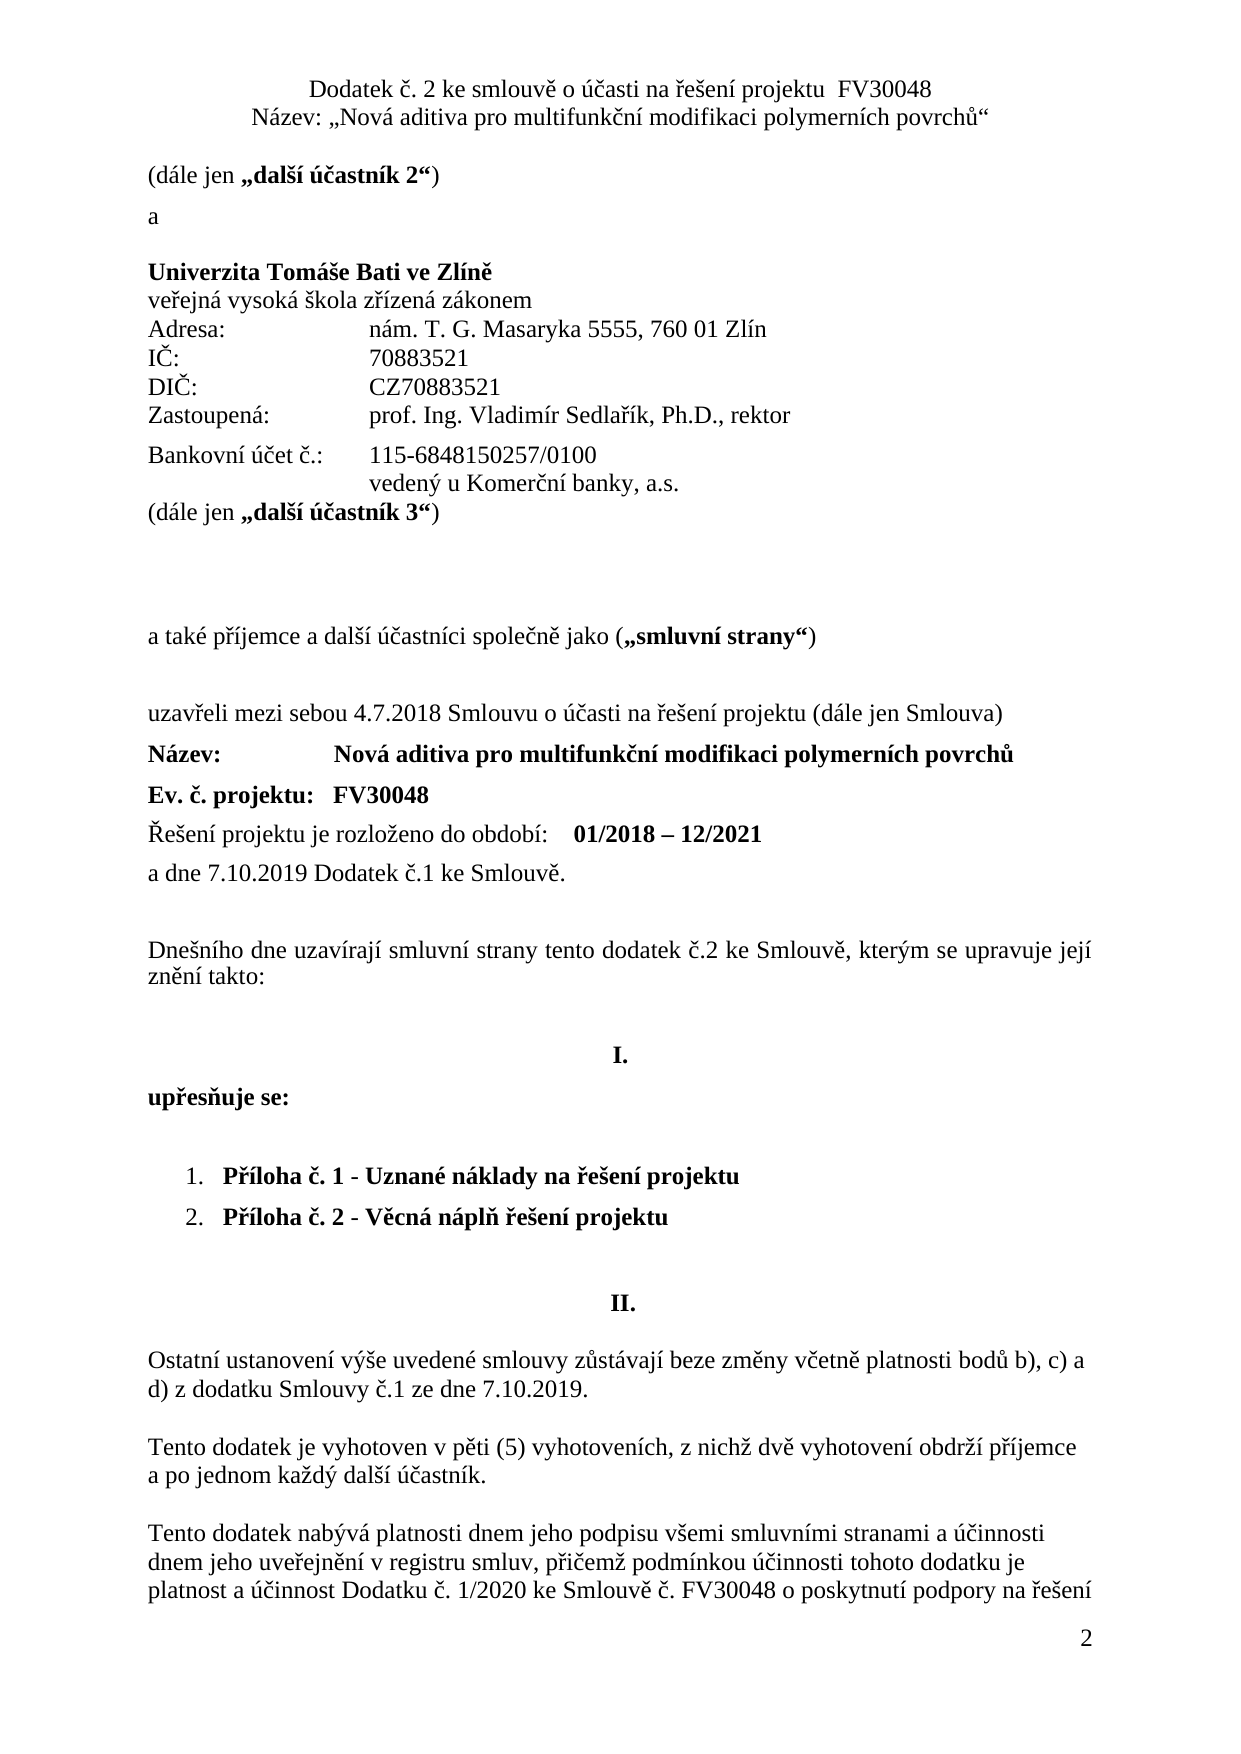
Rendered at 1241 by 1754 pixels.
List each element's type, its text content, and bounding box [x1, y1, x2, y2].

text Bankovní účet č.: 115-6848150257/0100 [148, 442, 1089, 468]
text uzavřeli mezi sebou 4.7.2018 Smlouvu o účasti na řešení projektu (dále jen Smlouva) [148, 701, 1093, 727]
text a také příjemce a další účastníci společně jako („smluvní strany“) [148, 621, 1089, 649]
text vedený u Komerční banky, a.s. [148, 468, 1089, 497]
list II. [223, 1288, 1093, 1317]
text Univerzita Tomáše Bati ve Zlíně [148, 257, 1089, 286]
text DIČ: CZ70883521 [148, 372, 1089, 401]
text Ev. č. projektu: FV30048 [148, 780, 1093, 809]
text upřesňuje se: [148, 1082, 1093, 1110]
text Zastoupená: prof. Ing. Vladimír Sedlařík, Ph.D., rektor [148, 401, 1089, 429]
text (dále jen „další účastník 3“) [148, 497, 1089, 526]
text Řešení projektu je rozloženo do období: 01/2018 – 12/2021 [148, 822, 1093, 848]
list Příloha č. 2 - Věcná náplň řešení projektu [185, 1202, 1093, 1230]
list Příloha č. 1 - Uznané náklady na řešení projektu [185, 1164, 1093, 1189]
text a dne 7.10.2019 Dodatek č.1 ke Smlouvě. [148, 860, 1093, 886]
text Dnešního dne uzavírají smluvní strany tento dodatek č.2 ke Smlouvě, kterým se upravuje její znění takto: [148, 937, 1093, 989]
subtitle veřejná vysoká škola zřízená zákonem [148, 286, 1093, 314]
text I. [148, 1040, 1093, 1069]
text Název: Nová aditiva pro multifunkční modifikaci polymerních povrchů [148, 739, 1093, 768]
text Tento dodatek je vyhotoven v pěti (5) vyhotoveních, z nichž dvě vyhotovení obdrží příjemce a po jednom každý další účastník. [148, 1432, 1093, 1489]
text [148, 1518, 1093, 1604]
text (dále jen „další účastník 2“) [148, 160, 1089, 189]
text Adresa: nám. T. G. Masaryka 5555, 760 01 Zlín [148, 314, 1089, 343]
text Ostatní ustanovení výše uvedené smlouvy zůstávají beze změny včetně platnosti bodů b), c) a d) z dodatku Smlouvy č.1 ze dne 7.10.2019. [148, 1345, 1093, 1403]
text IČ: 70883521 [148, 343, 1089, 372]
text a [148, 201, 1089, 230]
